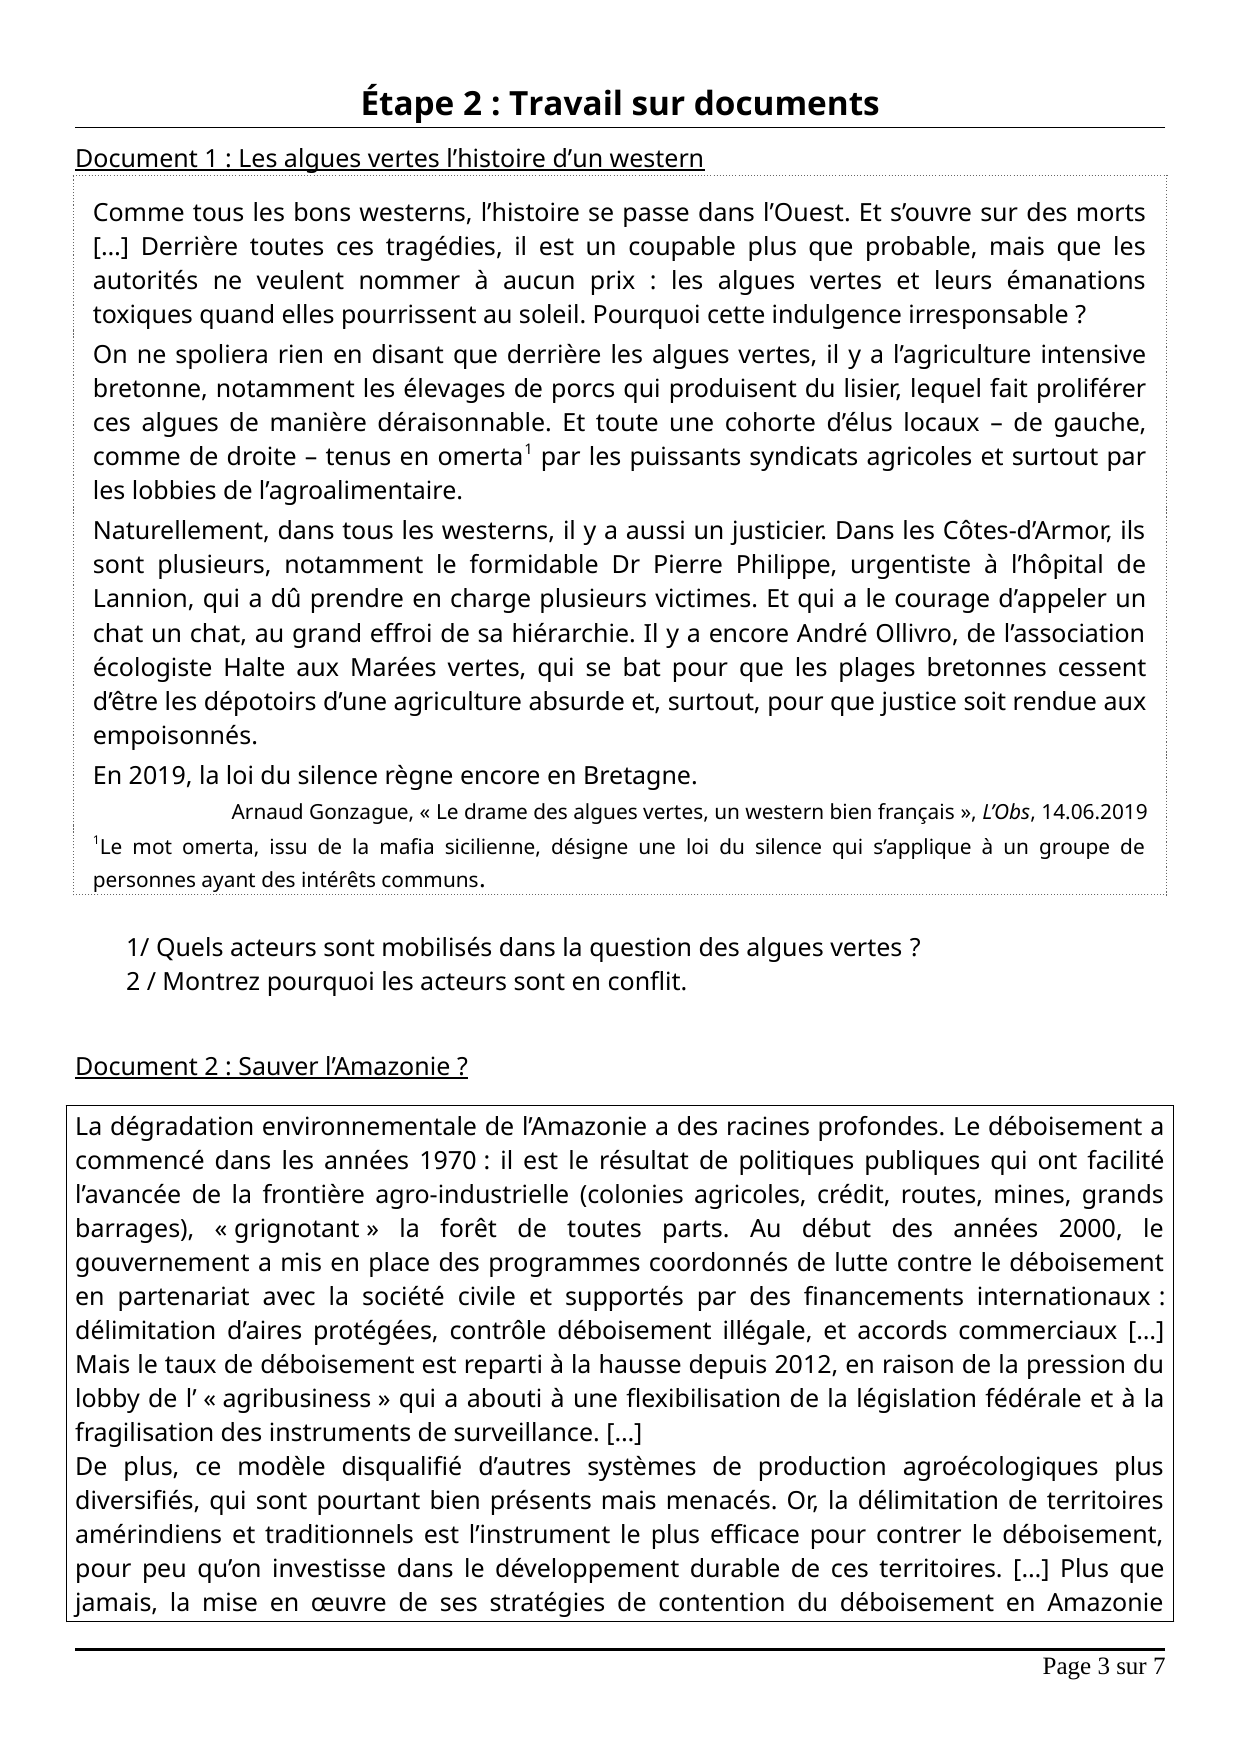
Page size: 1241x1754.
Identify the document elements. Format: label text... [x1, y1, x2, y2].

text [67, 1446, 1173, 1621]
text Arnaud Gonzague, « Le drame des algues vertes, un western bien français », L’Obs, 14.06.2019 [73, 778, 1167, 812]
text 1Le mot omerta, issu de la mafia sicilienne, désigne une loi du silence qui s’applique à un groupe de personnes ayant des intérêts communs. [73, 812, 1167, 895]
text Naturellement, dans tous les westerns, il y a aussi un justicier. Dans les Côtes-d’Armor, ils sont plusieurs, notamment le formidable Dr Pierre Philippe, urgentiste à l’hôpital de Lannion, qui a dû prendre en charge plusieurs victimes. Et qui a le courage d’appeler un chat un chat, au grand effroi de sa hiérarchie. Il y a encore André Ollivro, de l’association écologiste Halte aux Marées vertes, qui se bat pour que les plages bretonnes cessent d’être les dépotoirs d’une agriculture absurde et, surtout, pour que justice soit rendue aux empoisonnés. [73, 493, 1167, 738]
text 1/ Quels acteurs sont mobilisés dans la question des algues vertes ? [75, 929, 1165, 963]
text 2 / Montrez pourquoi les acteurs sont en conflit. [75, 963, 1165, 997]
text On ne spoliera rien en disant que derrière les algues vertes, il y a l’agriculture intensive bretonne, notamment les élevages de porcs qui produisent du lisier, lequel fait proliférer ces algues de manière déraisonnable. Et toute une cohorte d’élus locaux – de gauche, comme de droite – tenus en omerta1 par les puissants syndicats agricoles et surtout par les lobbies de l’agroalimentaire. [73, 317, 1167, 493]
text Document 1 : Les algues vertes l’histoire d’un western [75, 141, 1165, 175]
text Document 2 : Sauver l’Amazonie ? [75, 1048, 1165, 1082]
text Étape 2 : Travail sur documents [75, 80, 1165, 127]
text La dégradation environnementale de l’Amazonie a des racines profondes. Le déboisement a commencé dans les années 1970 : il est le résultat de politiques publiques qui ont facilité l’avancée de la frontière agro-industrielle (colonies agricoles, crédit, routes, mines, grands barrages), « grignotant » la forêt de toutes parts. Au début des années 2000, le gouvernement a mis en place des programmes coordonnés de lutte contre le déboisement en partenariat avec la société civile et supportés par des financements internationaux : délimitation d’aires protégées, contrôle déboisement illégale, et accords commerciaux […] Mais le taux de déboisement est reparti à la hausse depuis 2012, en raison de la pression du lobby de l’ « agribusiness » qui a abouti à une flexibilisation de la législation fédérale et à la fragilisation des instruments de surveillance. […] [67, 1106, 1173, 1446]
text Comme tous les bons westerns, l’histoire se passe dans l’Ouest. Et s’ouvre sur des morts […] Derrière toutes ces tragédies, il est un coupable plus que probable, mais que les autorités ne veulent nommer à aucun prix : les algues vertes et leurs émanations toxiques quand elles pourrissent au soleil. Pourquoi cette indulgence irresponsable ? [73, 175, 1167, 317]
text En 2019, la loi du silence règne encore en Bretagne. [73, 738, 1167, 778]
